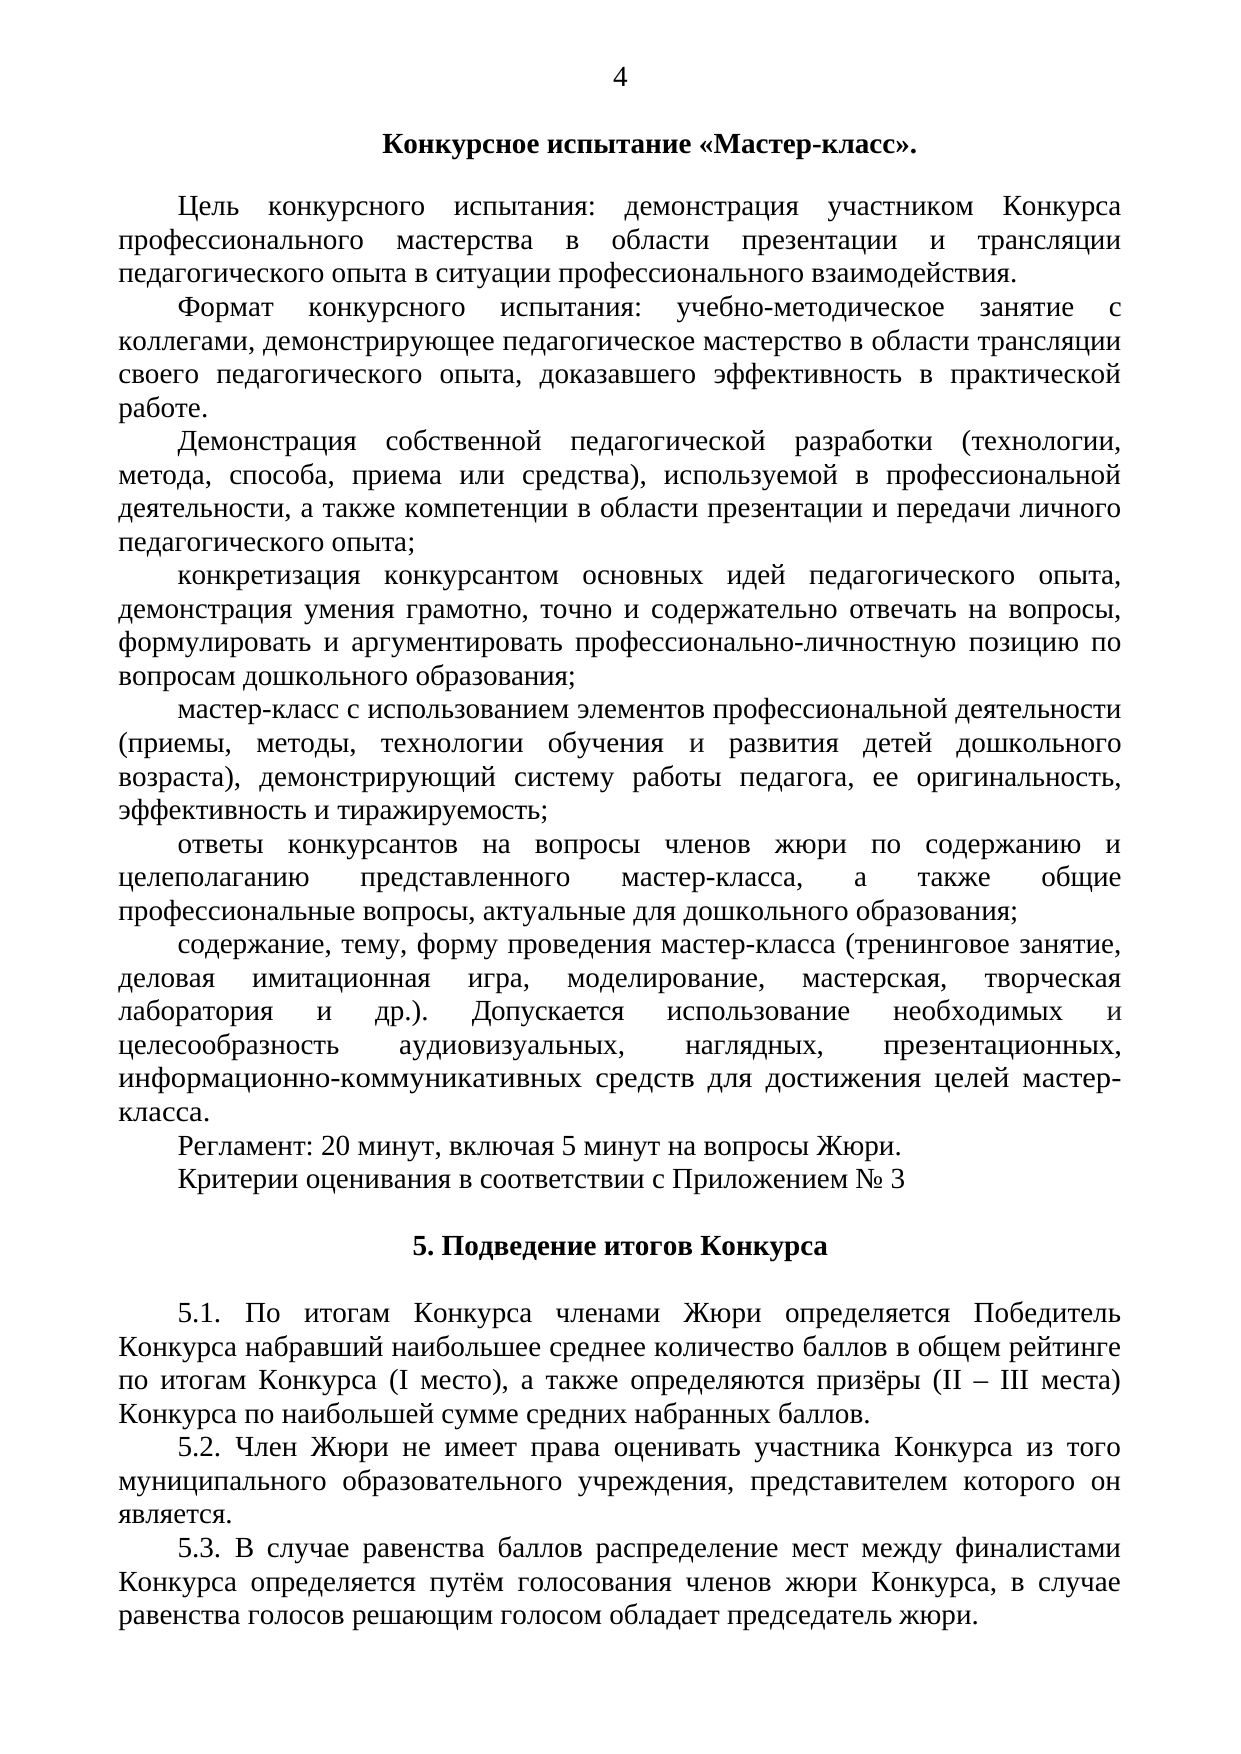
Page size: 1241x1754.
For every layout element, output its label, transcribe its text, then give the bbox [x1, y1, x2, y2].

list По итогам Конкурса членами Жюри определяется Победитель Конкурса набравший наибольшее среднее количество баллов в общем рейтинге по итогам Конкурса (I место), а также определяются призёры (II – III места) Конкурса по наибольшей сумме средних набранных баллов. [118, 1295, 1122, 1429]
text конкретизация конкурсантом основных идей педагогического опыта, демонстрация умения грамотно, точно и содержательно отвечать на вопросы, формулировать и аргументировать профессионально-личностную позицию по вопросам дошкольного образования; [118, 557, 1122, 692]
text Критерии оценивания в соответствии с Приложением № 3 [118, 1161, 1122, 1195]
text 5. Подведение итогов Конкурса [118, 1228, 1122, 1262]
text Конкурсное испытание «Мастер-класс». [118, 126, 1122, 160]
text содержание, тему, форму проведения мастер-класса (тренинговое занятие, деловая имитационная игра, моделирование, мастерская, творческая лаборатория и др.). Допускается использование необходимых и целесообразность аудиовизуальных, наглядных, презентационных, информационно-коммуникативных средств для достижения целей мастер-класса. [118, 926, 1122, 1128]
text Регламент: 20 минут, включая 5 минут на вопросы Жюри. [118, 1128, 1122, 1161]
text Демонстрация собственной педагогической разработки (технологии, метода, способа, приема или средства), используемой в профессиональной деятельности, а также компетенции в области презентации и передачи личного педагогического опыта; [118, 423, 1122, 557]
text Цель конкурсного испытания: демонстрация участником Конкурса профессионального мастерства в области презентации и трансляции педагогического опыта в ситуации профессионального взаимодействия. [118, 188, 1122, 289]
text Формат конкурсного испытания: учебно-методическое занятие с коллегами, демонстрирующее педагогическое мастерство в области трансляции своего педагогического опыта, доказавшего эффективность в практической работе. [118, 289, 1122, 423]
text ответы конкурсантов на вопросы членов жюри по содержанию и целеполаганию представленного мастер-класса, а также общие профессиональные вопросы, актуальные для дошкольного образования; [118, 826, 1122, 926]
list Член Жюри не имеет права оценивать участника Конкурса из того муниципального образовательного учреждения, представителем которого он является. [118, 1429, 1122, 1530]
list В случае равенства баллов распределение мест между финалистами Конкурса определяется путём голосования членов жюри Конкурса, в случае равенства голосов решающим голосом обладает председатель жюри. [118, 1530, 1122, 1631]
text мастер-класс с использованием элементов профессиональной деятельности (приемы, методы, технологии обучения и развития детей дошкольного возраста), демонстрирующий систему работы педагога, ее оригинальность, эффективность и тиражируемость; [118, 692, 1122, 826]
